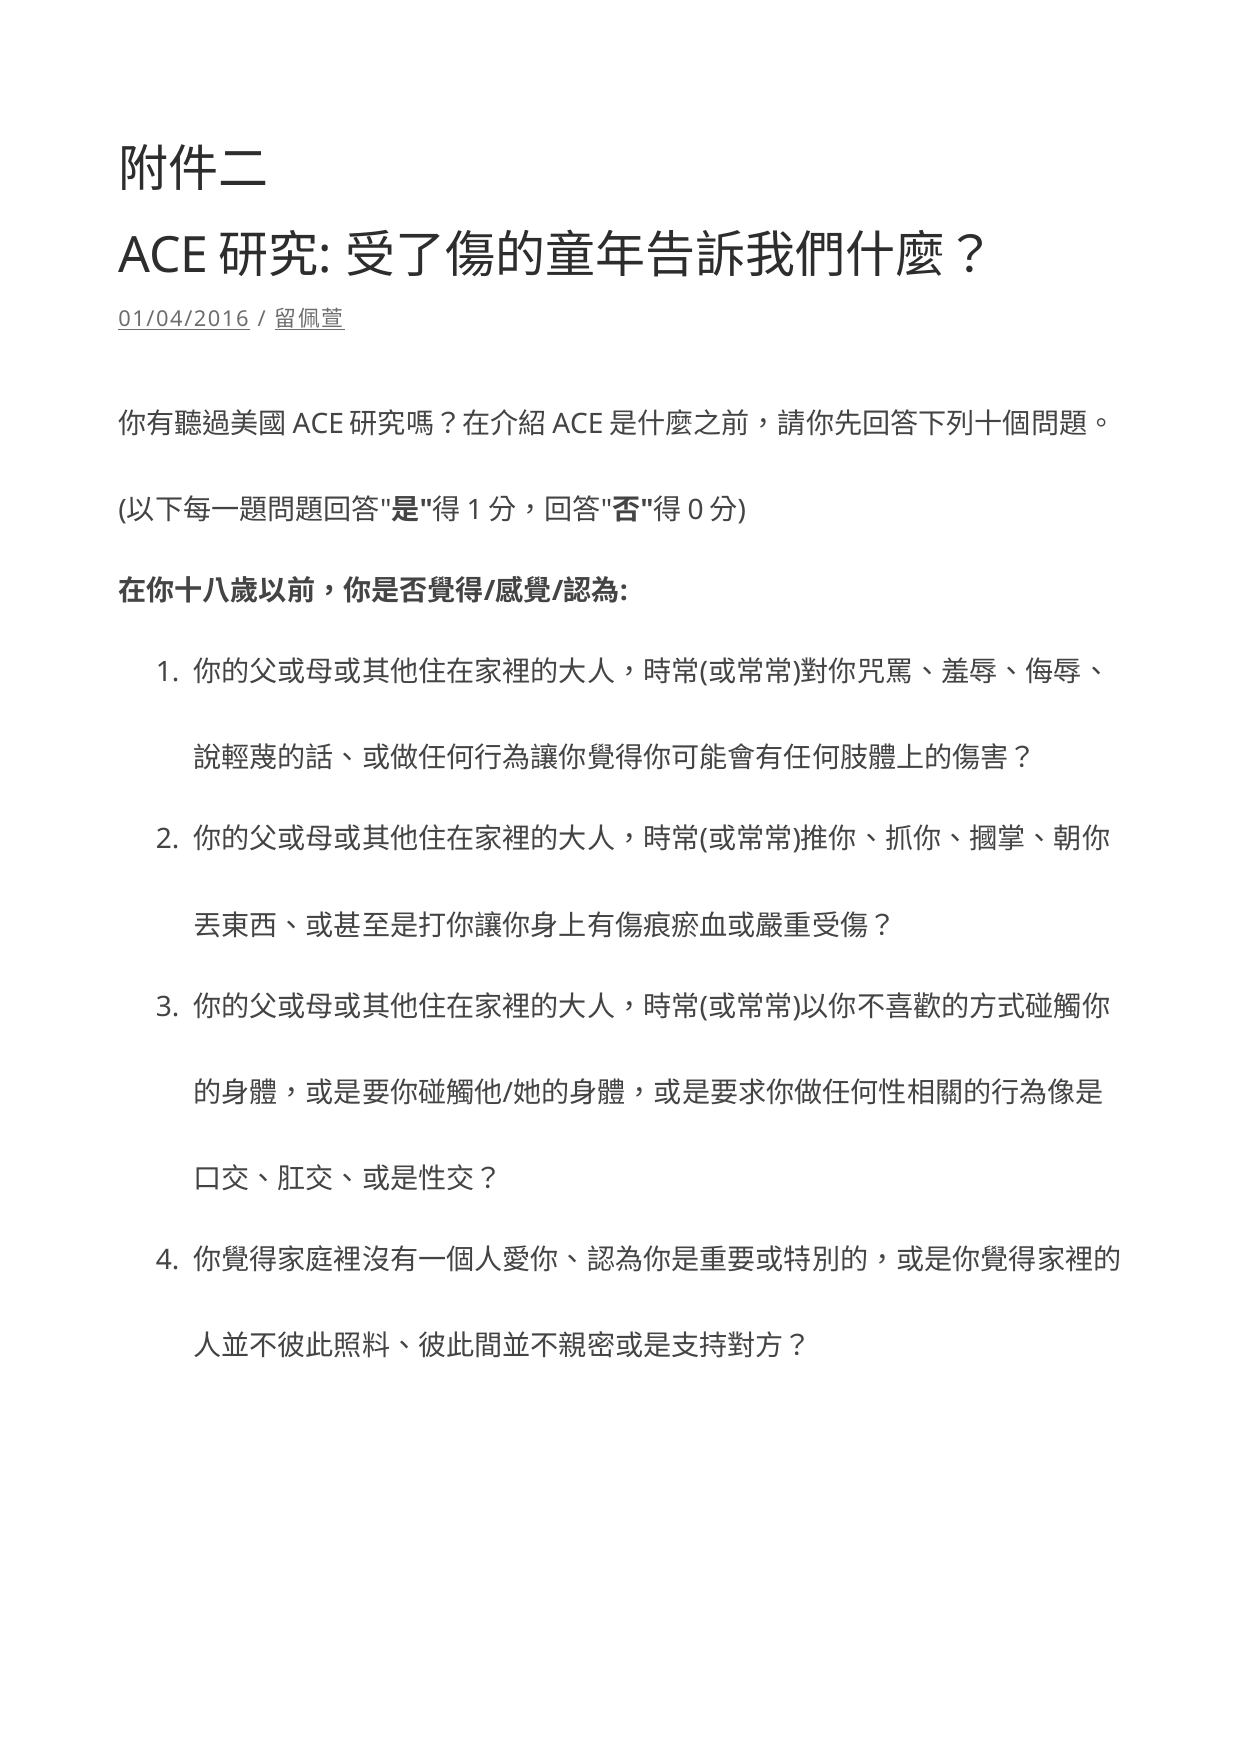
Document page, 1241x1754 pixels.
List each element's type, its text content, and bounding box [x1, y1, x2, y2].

list 你的父或母或其他住在家裡的大人，時常(或常常)以你不喜歡的方式碰觸你的身體，或是要你碰觸他/她的身體，或是要求你做任何性相關的行為像是口交、肛交、或是性交？ [156, 966, 1122, 1214]
list 你的父或母或其他住在家裡的大人，時常(或常常)推你、抓你、摑掌、朝你丟東西、或甚至是打你讓你身上有傷痕瘀血或嚴重受傷？ [156, 799, 1122, 960]
text 01/04/2016 / 留佩萱 [118, 299, 1122, 336]
list 你的父或母或其他住在家裡的大人，時常(或常常)對你咒罵、羞辱、侮辱、說輕蔑的話、或做任何行為讓你覺得你可能會有任何肢體上的傷害？ [156, 632, 1122, 793]
list 你覺得家庭裡沒有一個人愛你、認為你是重要或特別的，或是你覺得家裡的人並不彼此照料、彼此間並不親密或是支持對方？ [156, 1220, 1122, 1381]
text 在你十八歲以前，你是否覺得/感覺/認為: [118, 551, 1122, 626]
text ACE研究: 受了傷的童年告訴我們什麼？ [118, 213, 1122, 288]
text 你有聽過美國ACE研究嗎？在介紹ACE是什麼之前，請你先回答下列十個問題。 (以下每一題問題回答"是"得1分，回答"否"得0分) [118, 383, 1122, 545]
text 附件二 [118, 127, 1122, 202]
